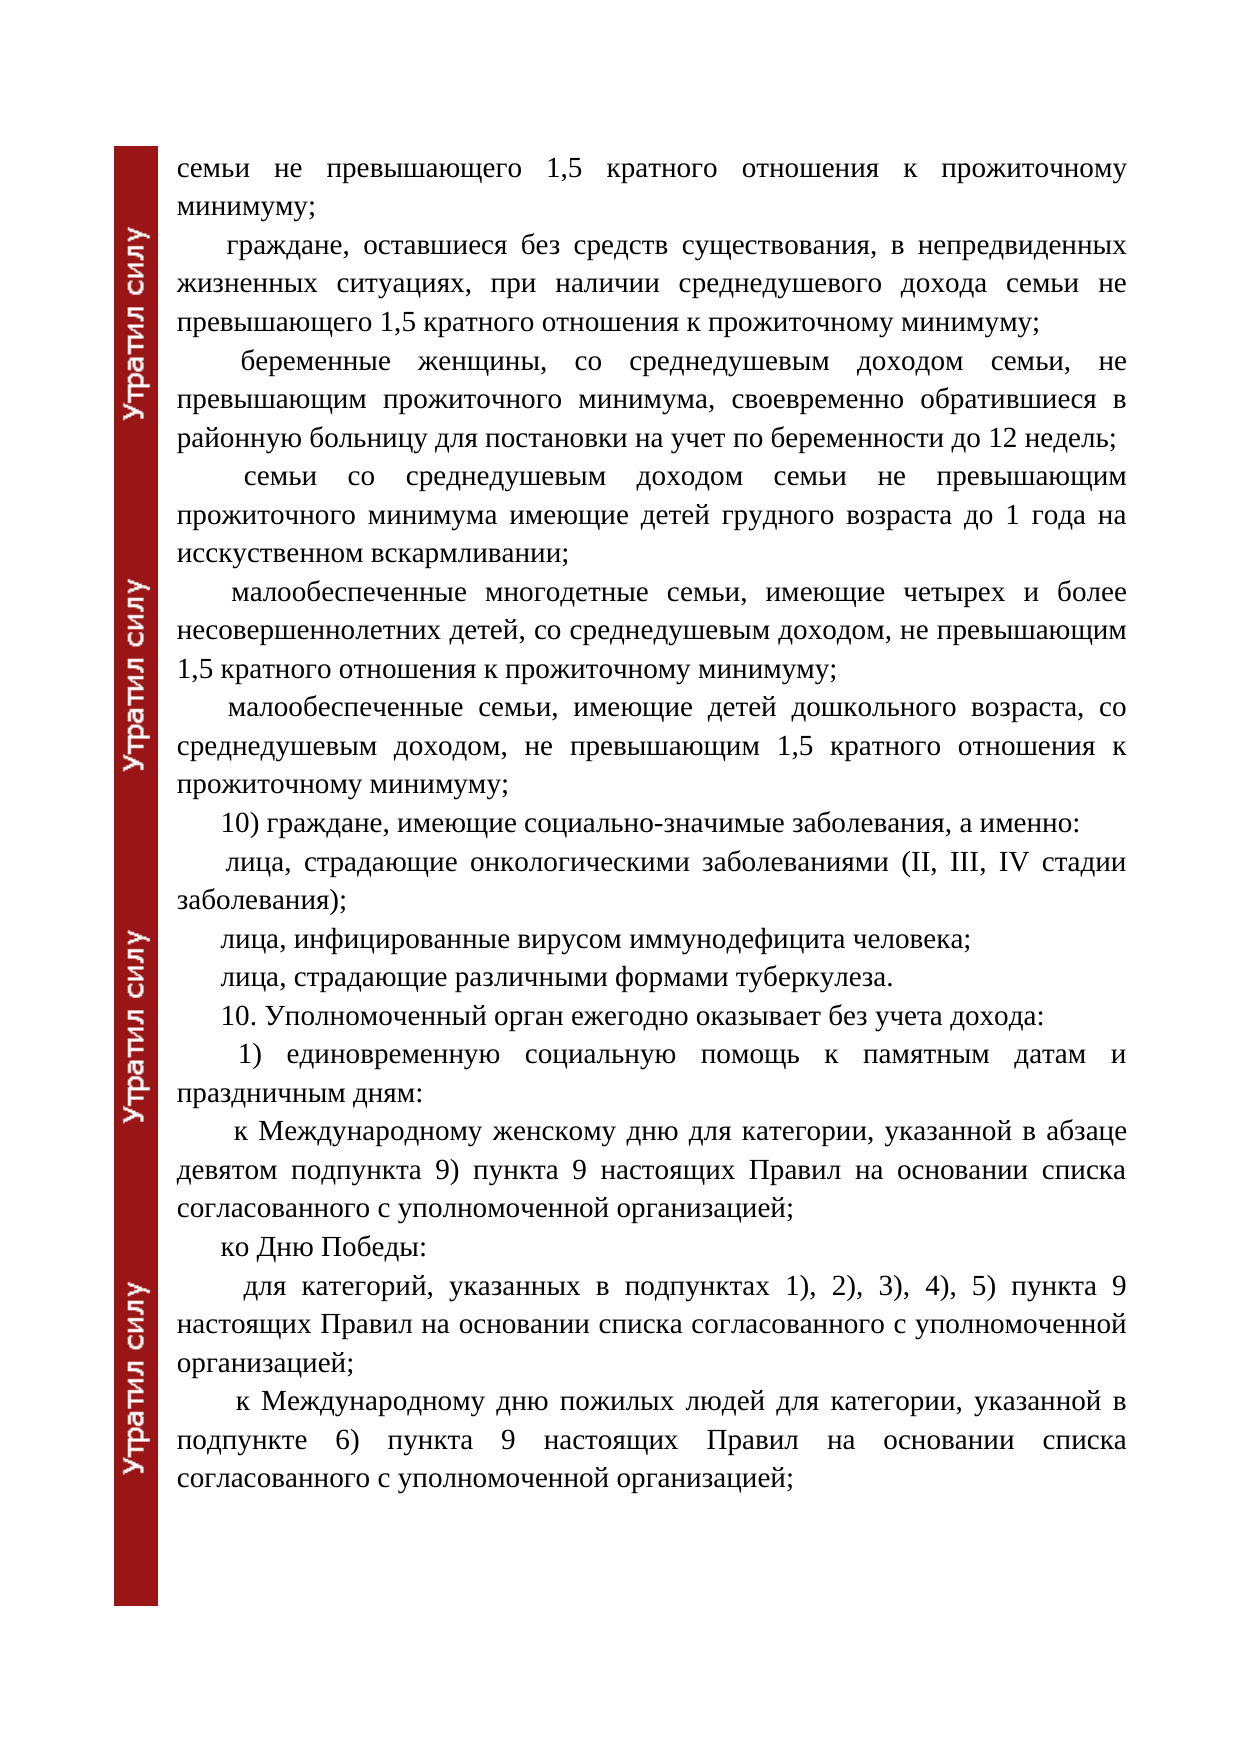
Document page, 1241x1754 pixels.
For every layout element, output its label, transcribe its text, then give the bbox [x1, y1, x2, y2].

picture [114, 453, 158, 458]
picture [114, 1108, 158, 1113]
picture [114, 1494, 158, 1606]
picture [114, 1224, 158, 1229]
picture [114, 916, 158, 921]
picture [114, 839, 158, 844]
picture [114, 222, 158, 227]
text для категорий, указанных в подпунктах 1), 2), 3), 4), 5) пункта 9 настоящих Правил на основании списка согласованного с уполномоченной организацией; [112, 1268, 1128, 1378]
text 10) граждане, имеющие социально-значимые заболевания, а именно: [112, 805, 1128, 839]
picture [114, 1031, 158, 1036]
text граждане, оставшиеся без средств существования, в непредвиденных жизненных ситуациях, при наличии среднедушевого дохода семьи не превышающего 1,5 кратного отношения к прожиточному минимуму; [112, 227, 1128, 338]
picture [114, 993, 158, 998]
picture [114, 338, 158, 343]
text малообеспеченные семьи, имеющие детей дошкольного возраста, со среднедушевым доходом, не превышающим 1,5 кратного отношения к прожиточному минимуму; [112, 689, 1128, 800]
text 10. Уполномоченный орган ежегодно оказывает без учета дохода: [112, 998, 1128, 1031]
text малообеспеченные многодетные семьи, имеющие четырех и более несовершеннолетних детей, со среднедушевым доходом, не превышающим 1,5 кратного отношения к прожиточному минимуму; [112, 574, 1128, 684]
text семьи со среднедушевым доходом семьи не превышающим прожиточного минимума имеющие детей грудного возраста до 1 года на исскуственном вскармливании; [112, 458, 1128, 569]
text ко Дню Победы: [112, 1229, 1128, 1263]
picture [114, 800, 158, 805]
picture [114, 684, 158, 689]
picture [114, 1263, 158, 1268]
text лица, страдающие различными формами туберкулеза. [112, 959, 1128, 993]
text лица, страдающие онкологическими заболеваниями (II, III, IV стадии заболевания); [112, 844, 1128, 916]
text лица, инфицированные вирусом иммунодефицита человека; [112, 921, 1128, 954]
picture [114, 569, 158, 574]
text к Международному женскому дню для категории, указанной в абзаце девятом подпункта 9) пункта 9 настоящих Правил на основании списка согласованного с уполномоченной организацией; [112, 1113, 1128, 1224]
text к Международному дню пожилых людей для категории, указанной в подпункте 6) пункта 9 настоящих Правил на основании списка согласованного с уполномоченной организацией; [112, 1383, 1128, 1494]
picture [114, 146, 158, 150]
text беременные женщины, со среднедушевым доходом семьи, не превышающим прожиточного минимума, своевременно обратившиеся в районную больницу для постановки на учет по беременности до 12 недель; [112, 343, 1128, 453]
text 1) единовременную социальную помощь к памятным датам и праздничным дням: [112, 1036, 1128, 1108]
picture [114, 954, 158, 959]
picture [114, 1378, 158, 1383]
